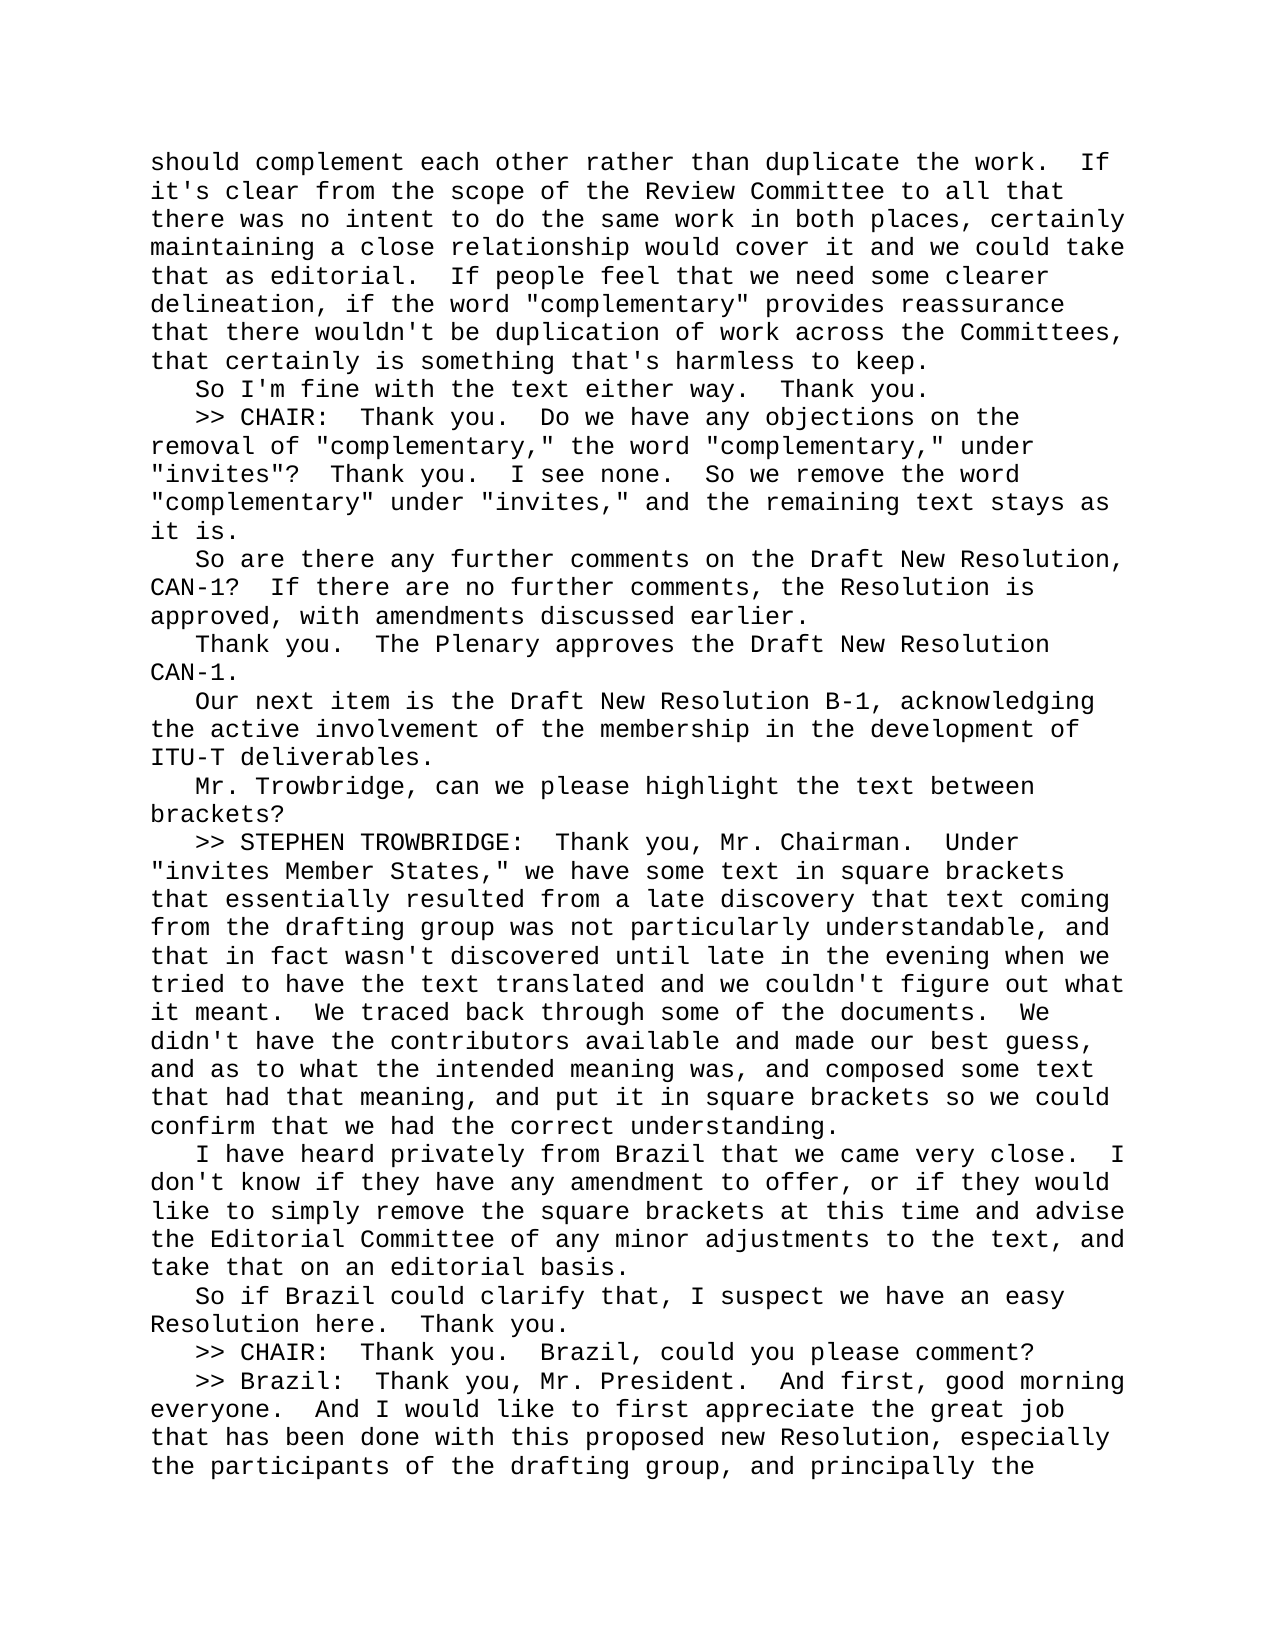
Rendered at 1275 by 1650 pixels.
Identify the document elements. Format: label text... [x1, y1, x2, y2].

text I have heard privately from Brazil that we came very close. I don't know if they have any amendment to offer, or if they would like to simply remove the square brackets at this time and advise the Editorial Committee of any minor adjustments to the text, and take that on an editorial basis. [150, 1142, 1134, 1283]
text Thank you. The Plenary approves the Draft New Resolution CAN-1. [150, 632, 1134, 688]
text >> CHAIR: Thank you. Brazil, could you please comment? [150, 1340, 1134, 1368]
text >> STEPHEN TROWBRIDGE: Thank you, Mr. Chairman. Under "invites Member States," we have some text in square brackets that essentially resulted from a late discovery that text coming from the drafting group was not particularly understandable, and that in fact wasn't discovered until late in the evening when we tried to have the text translated and we couldn't figure out what it meant. We traced back through some of the documents. We didn't have the contributors available and made our best guess, and as to what the intended meaning was, and composed some text that had that meaning, and put it in square brackets so we could confirm that we had the correct understanding. [150, 830, 1134, 1142]
text So are there any further comments on the Draft New Resolution, CAN-1? If there are no further comments, the Resolution is approved, with amendments discussed earlier. [150, 547, 1134, 632]
text So I'm fine with the text either way. Thank you. [150, 377, 1134, 405]
text Mr. Trowbridge, can we please highlight the text between brackets? [150, 773, 1134, 830]
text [150, 150, 1134, 377]
text >> CHAIR: Thank you. Do we have any objections on the removal of "complementary," the word "complementary," under "invites"? Thank you. I see none. So we remove the word "complementary" under "invites," and the remaining text stays as it is. [150, 405, 1134, 547]
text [150, 1368, 1134, 1482]
text Our next item is the Draft New Resolution B-1, acknowledging the active involvement of the membership in the development of ITU-T deliverables. [150, 688, 1134, 773]
text So if Brazil could clarify that, I suspect we have an easy Resolution here. Thank you. [150, 1283, 1134, 1340]
